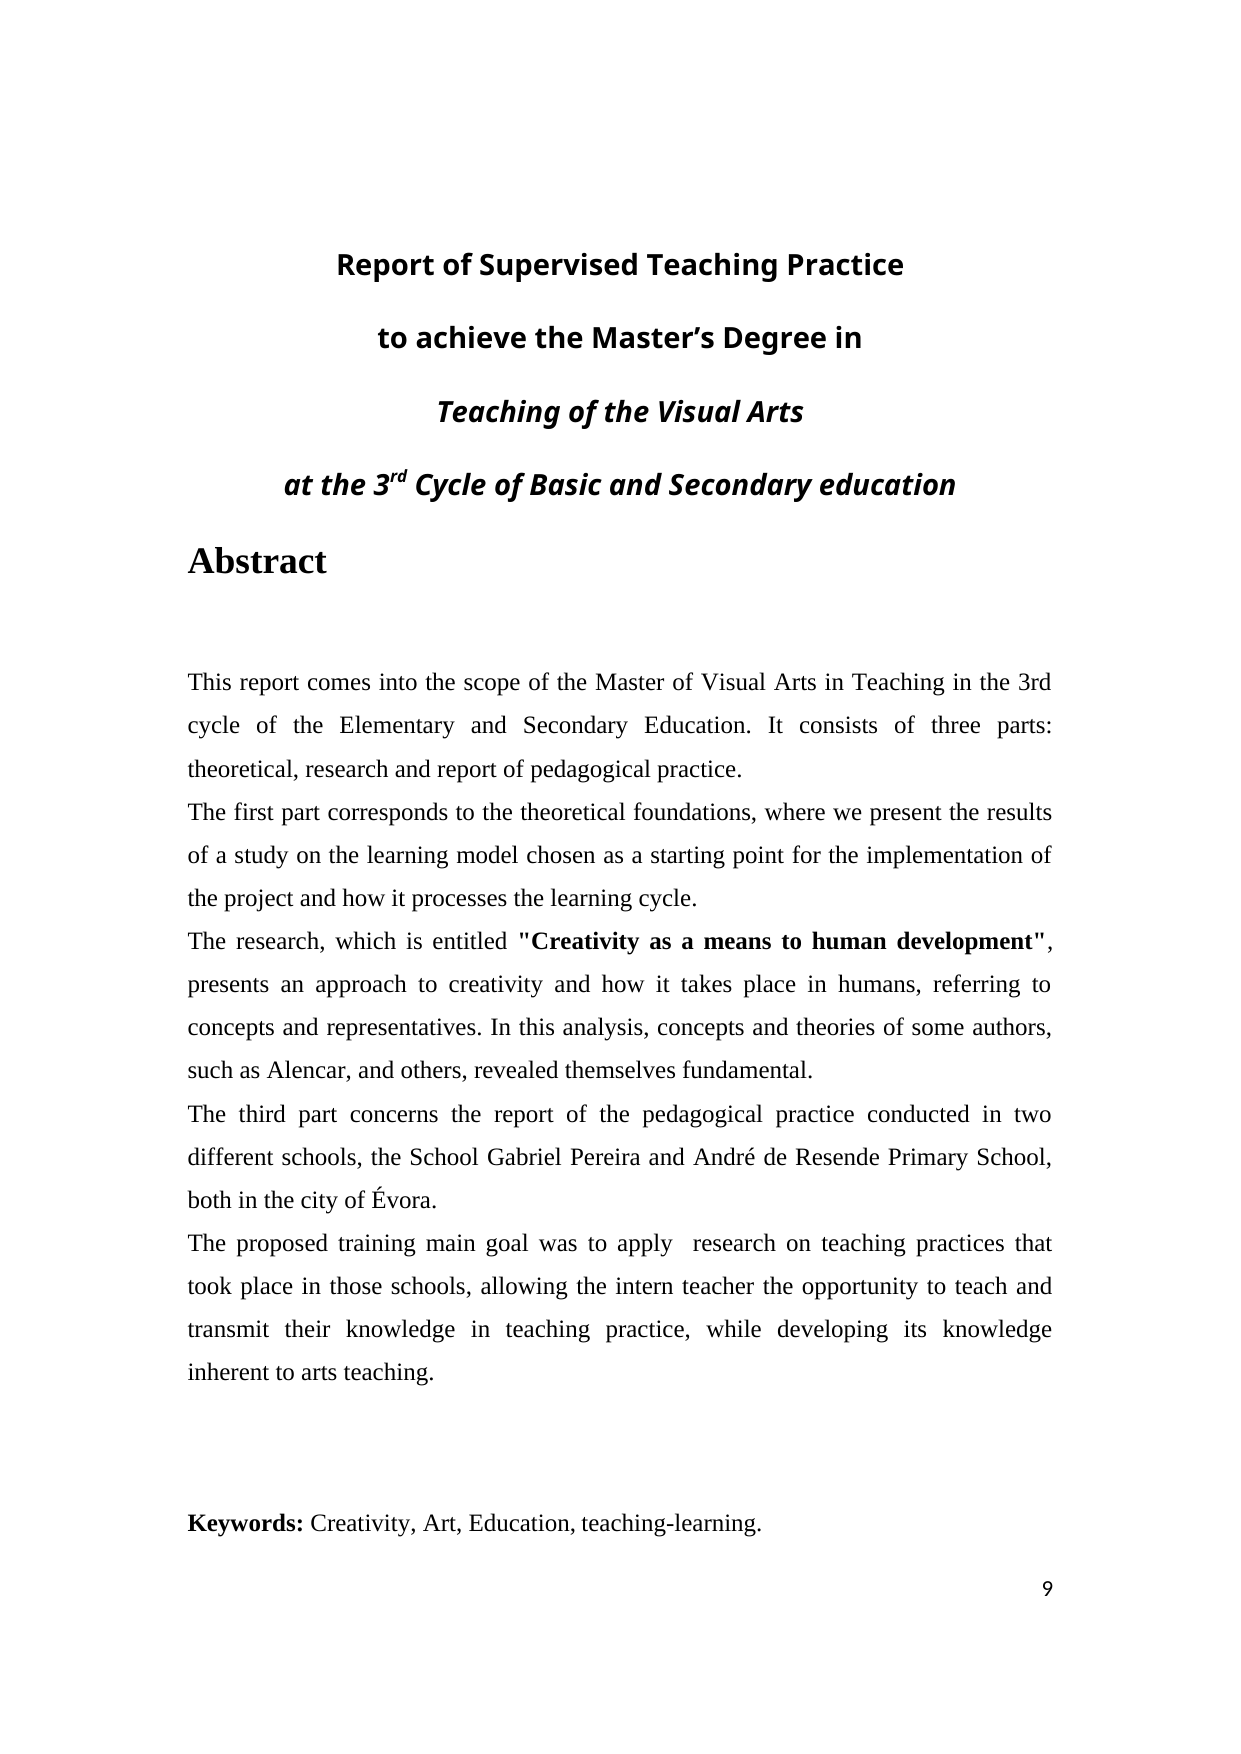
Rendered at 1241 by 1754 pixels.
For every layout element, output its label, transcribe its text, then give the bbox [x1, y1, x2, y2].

text The proposed training main goal was to apply research on teaching practices that took place in those schools, allowing the intern teacher the opportunity to teach and transmit their knowledge in teaching practice, while developing its knowledge inherent to arts teaching. [187, 1228, 1053, 1386]
text This report comes into the scope of the Master of Visual Arts in Teaching in the 3rd cycle of the Elementary and Secondary Education. It consists of three parts: theoretical, research and report of pedagogical practice. [187, 667, 1053, 782]
text at the 3rd Cycle of Basic and Secondary education [187, 464, 1053, 504]
text Keywords: Creativity, Art, Education, teaching-learning. [187, 1508, 1053, 1537]
text Report of Supervised Teaching Practice [187, 244, 1053, 284]
text Abstract [187, 538, 1053, 581]
text The research, which is entitled "Creativity as a means to human development", presents an approach to creativity and how it takes place in humans, referring to concepts and representatives. In this analysis, concepts and theories of some authors, such as Alencar, and others, revealed themselves fundamental. [187, 926, 1053, 1084]
text The third part concerns the report of the pedagogical practice conducted in two different schools, the School Gabriel Pereira and André de Resende Primary School, both in the city of Évora. [187, 1099, 1053, 1214]
text The first part corresponds to the theoretical foundations, where we present the results of a study on the learning model chosen as a starting point for the implementation of the project and how it processes the learning cycle. [187, 797, 1053, 912]
text to achieve the Master’s Degree in [187, 318, 1053, 357]
text Teaching of the Visual Arts [187, 391, 1053, 431]
